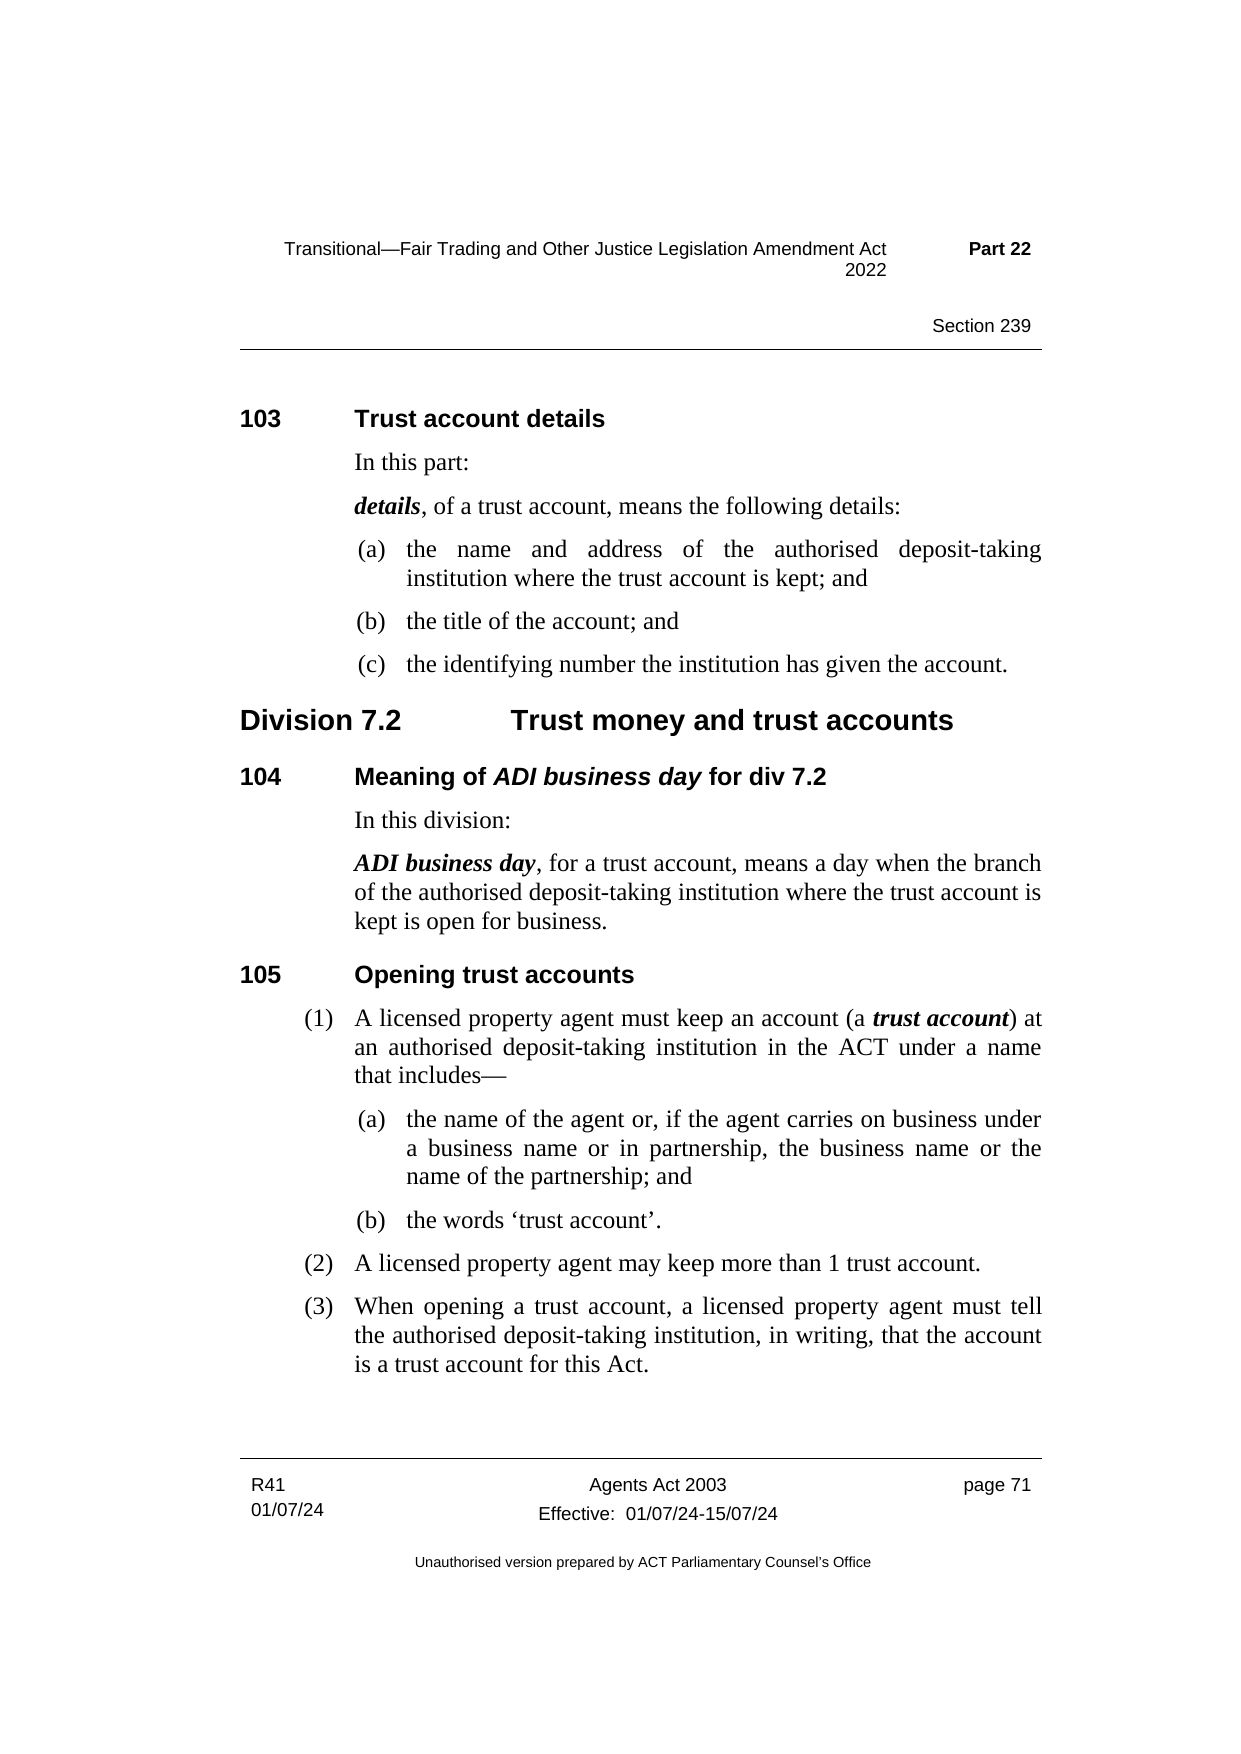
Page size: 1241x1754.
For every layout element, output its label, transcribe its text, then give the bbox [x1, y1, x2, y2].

text (a) the name of the agent or, if the agent carries on business under a business name or in partnership, the business name or the name of the partnership; and [239, 1104, 1042, 1190]
text details, of a trust account, means the following details: [354, 491, 1042, 519]
text (1) A licensed property agent must keep an account (a trust account) at an authorised deposit-taking institution in the ACT under a name that includes— [239, 1003, 1042, 1089]
text 105 Opening trust accounts [239, 960, 1042, 988]
text (b) the title of the account; and [239, 606, 1042, 635]
text 103 Trust account details [239, 404, 1042, 433]
text (a) the name and address of the authorised deposit-taking institution where the trust account is kept; and [239, 534, 1042, 592]
text (3) When opening a trust account, a licensed property agent must tell the authorised deposit-taking institution, in writing, that the account is a trust account for this Act. [239, 1291, 1042, 1378]
text (c) the identifying number the institution has given the account. [239, 649, 1042, 678]
text (b) the words ‘trust account’. [239, 1205, 1042, 1233]
text ADI business day, for a trust account, means a day when the branch of the authorised deposit-taking institution where the trust account is kept is open for business. [354, 848, 1042, 935]
text In this part: [354, 447, 1042, 476]
text In this division: [354, 805, 1042, 834]
text 104 Meaning of ADI business day for div 7.2 [239, 762, 1042, 791]
text Division 7.2 Trust money and trust accounts [239, 703, 1042, 737]
text (2) A licensed property agent may keep more than 1 trust account. [239, 1248, 1042, 1277]
